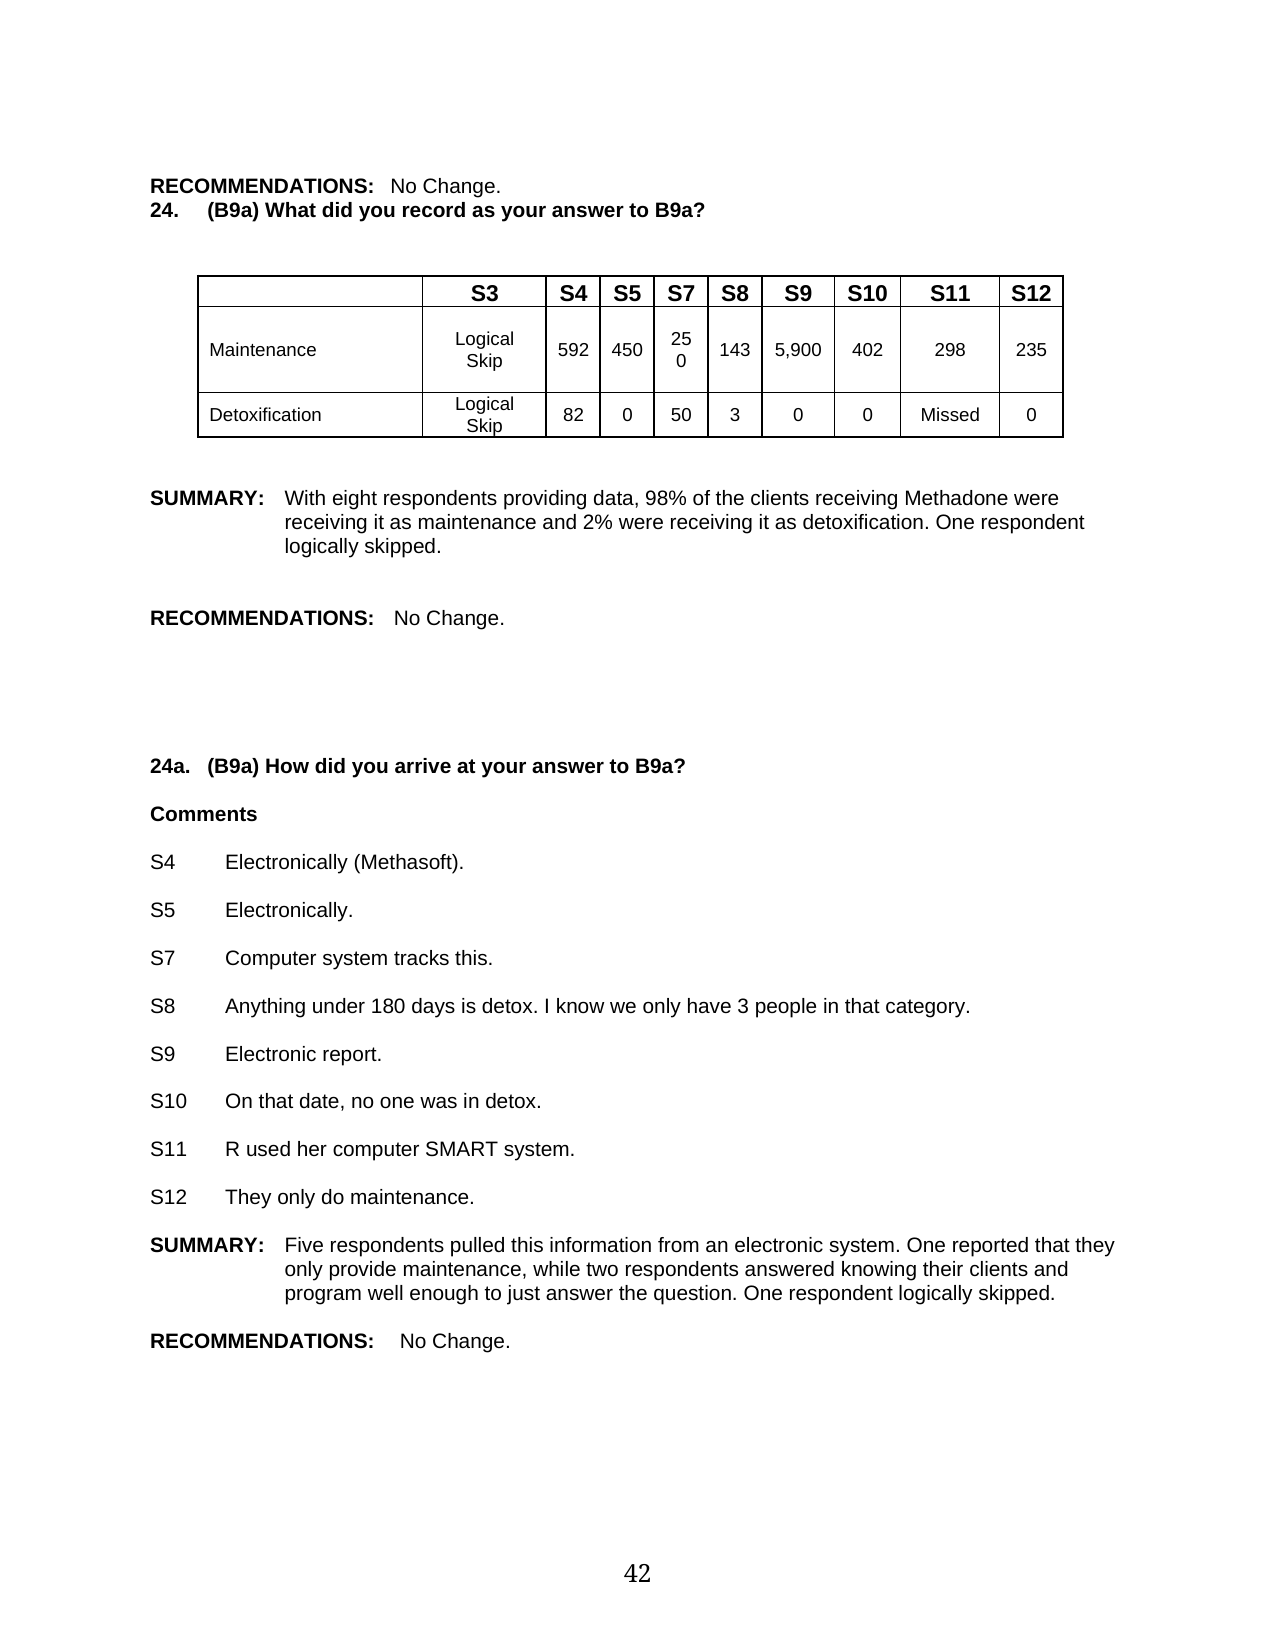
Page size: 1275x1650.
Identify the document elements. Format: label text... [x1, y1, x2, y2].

table_header S11 [901, 277, 999, 306]
table_cell 82 [547, 393, 599, 436]
table_header S9 [763, 277, 834, 306]
table_cell 402 [835, 307, 900, 391]
text S10 On that date, no one was in detox. [150, 1089, 1125, 1113]
table_header S12 [1000, 277, 1062, 306]
table_cell 50 [655, 393, 707, 436]
table_cell Logical Skip [423, 307, 545, 391]
table_cell Maintenance [199, 307, 422, 391]
text RECOMMENDATIONS: No Change. [150, 605, 1125, 629]
text S11 R used her computer SMART system. [150, 1137, 1125, 1161]
text Comments [150, 802, 1125, 826]
table_cell 3 [709, 393, 761, 436]
table_header S4 [547, 277, 599, 306]
table_cell 250 [655, 307, 707, 391]
text S9 Electronic report. [150, 1041, 1125, 1065]
text SUMMARY: With eight respondents providing data, 98% of the clients receiving Methadone were receiving it as maintenance and 2% were receiving it as detoxification. One respondent logically skipped. [150, 486, 1125, 557]
table_cell 592 [547, 307, 599, 391]
text S5 Electronically. [150, 898, 1125, 922]
table_cell Missed [901, 393, 999, 436]
table_header S8 [709, 277, 761, 306]
text S8 Anything under 180 days is detox. I know we only have 3 people in that category. [150, 993, 1125, 1017]
table_cell 0 [763, 393, 834, 436]
table_header S7 [655, 277, 707, 306]
text 24a. (B9a) How did you arrive at your answer to B9a? [150, 754, 1125, 778]
table_cell 143 [709, 307, 761, 391]
table_cell 0 [601, 393, 653, 436]
text S4 Electronically (Methasoft). [150, 850, 1125, 874]
table_cell 298 [901, 307, 999, 391]
text S12 They only do maintenance. [150, 1185, 1125, 1209]
text 24. (B9a) What did you record as your answer to B9a? [150, 198, 1125, 222]
table_header [199, 277, 422, 306]
table_header S3 [423, 277, 545, 306]
table_cell 0 [835, 393, 900, 436]
table_cell 0 [1000, 393, 1062, 436]
table_header S10 [835, 277, 900, 306]
text S7 Computer system tracks this. [150, 946, 1125, 969]
text SUMMARY: Five respondents pulled this information from an electronic system. One reported that they only provide maintenance, while two respondents answered knowing their clients and program well enough to just answer the question. One respondent logically skipped. [150, 1233, 1125, 1305]
table_cell 450 [601, 307, 653, 391]
table_cell Logical Skip [423, 393, 545, 436]
text RECOMMENDATIONS: No Change. [150, 174, 1125, 198]
table_header S5 [601, 277, 653, 306]
table_cell 5,900 [763, 307, 834, 391]
table_cell Detoxification [199, 393, 422, 436]
table_cell 235 [1000, 307, 1062, 391]
text RECOMMENDATIONS: No Change. [150, 1329, 1125, 1353]
